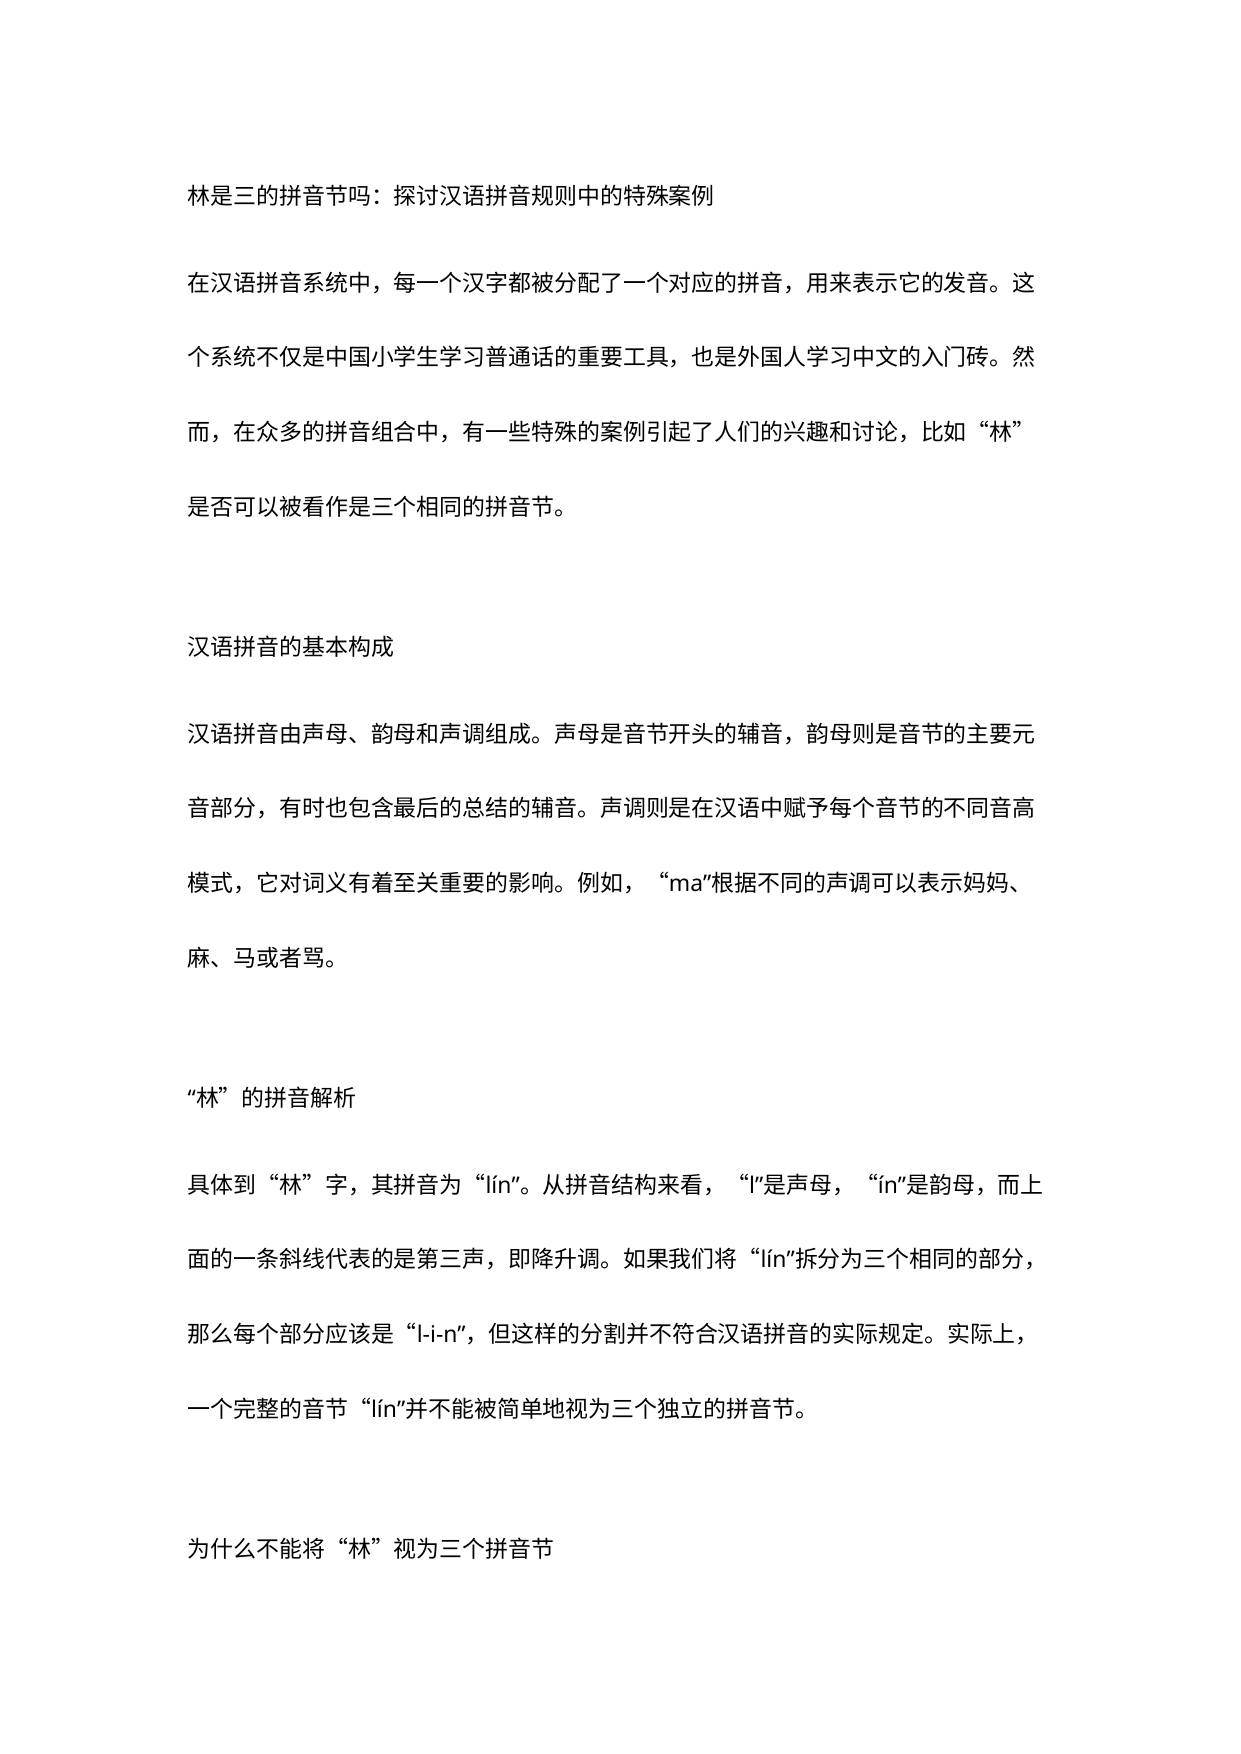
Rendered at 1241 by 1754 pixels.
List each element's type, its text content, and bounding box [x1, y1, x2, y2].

text 在汉语拼音系统中，每一个汉字都被分配了一个对应的拼音，用来表示它的发音。这个系统不仅是中国小学生学习普通话的重要工具，也是外国人学习中文的入门砖。然而，在众多的拼音组合中，有一些特殊的案例引起了人们的兴趣和讨论，比如“林”是否可以被看作是三个相同的拼音节。 [187, 248, 1053, 538]
text “林”的拼音解析 [187, 1064, 1053, 1129]
text 林是三的拼音节吗：探讨汉语拼音规则中的特殊案例 [187, 162, 1053, 227]
text 具体到“林”字，其拼音为“lín”。从拼音结构来看，“l”是声母，“ín”是韵母，而上面的一条斜线代表的是第三声，即降升调。如果我们将“lín”拆分为三个相同的部分，那么每个部分应该是“l-i-n”，但这样的分割并不符合汉语拼音的实际规定。实际上，一个完整的音节“lín”并不能被简单地视为三个独立的拼音节。 [187, 1151, 1053, 1440]
text 为什么不能将“林”视为三个拼音节 [187, 1515, 1053, 1580]
text 汉语拼音由声母、韵母和声调组成。声母是音节开头的辅音，韵母则是音节的主要元音部分，有时也包含最后的总结的辅音。声调则是在汉语中赋予每个音节的不同音高模式，它对词义有着至关重要的影响。例如，“ma”根据不同的声调可以表示妈妈、麻、马或者骂。 [187, 699, 1053, 989]
text 汉语拼音的基本构成 [187, 613, 1053, 678]
